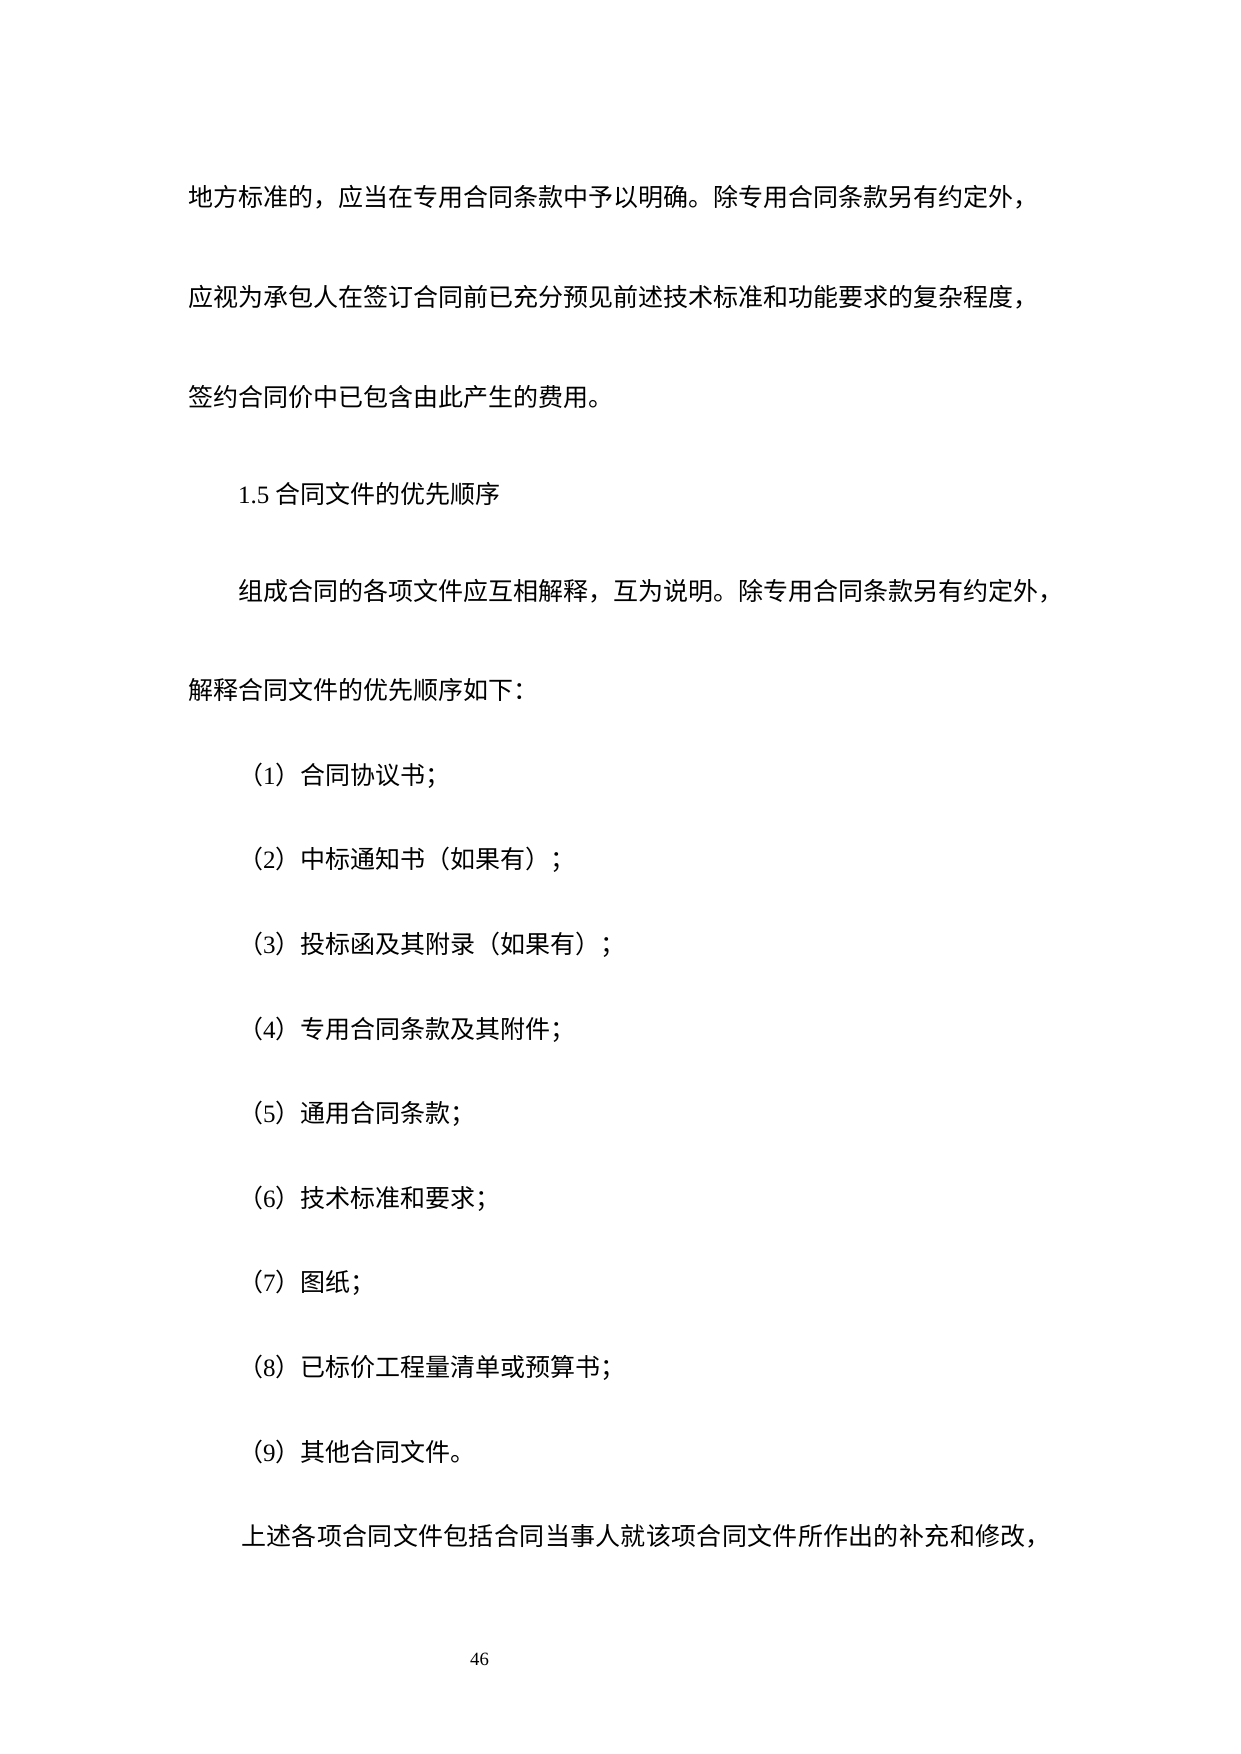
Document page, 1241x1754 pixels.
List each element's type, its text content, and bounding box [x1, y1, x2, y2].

subtitle 1.5 合同文件的优先顺序 [188, 459, 1052, 525]
text （2）中标通知书（如果有）； [188, 825, 1052, 891]
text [188, 162, 1052, 428]
text （1）合同协议书； [188, 740, 1052, 807]
text （6）技术标准和要求； [188, 1163, 1052, 1230]
text （9）其他合同文件。 [188, 1417, 1052, 1483]
text （4）专用合同条款及其附件； [188, 994, 1052, 1061]
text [188, 1502, 1052, 1568]
text （5）通用合同条款； [188, 1079, 1052, 1145]
text （8）已标价工程量清单或预算书； [188, 1332, 1052, 1399]
text 组成合同的各项文件应互相解释，互为说明。除专用合同条款另有约定外，解释合同文件的优先顺序如下： [188, 556, 1052, 722]
text （3）投标函及其附录（如果有）； [188, 909, 1052, 976]
text （7）图纸； [188, 1248, 1052, 1314]
